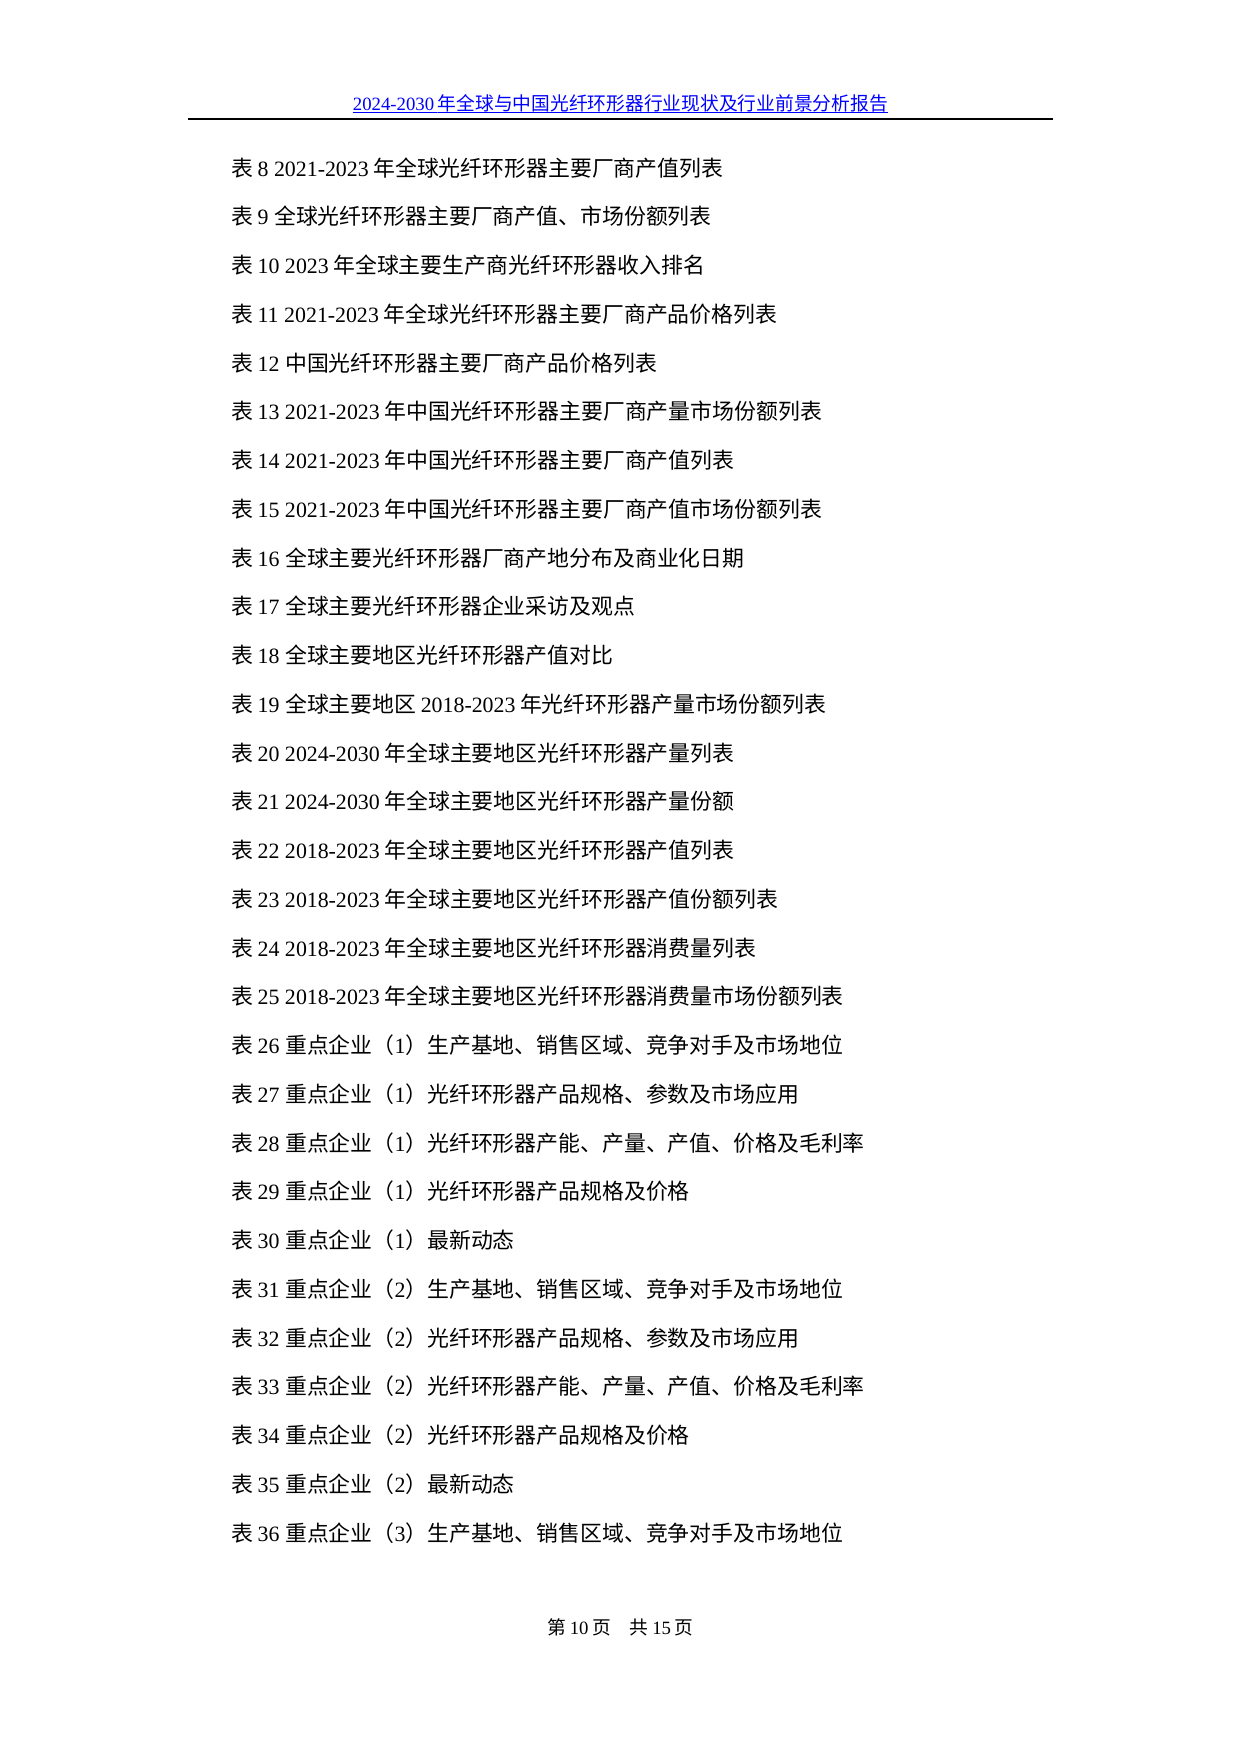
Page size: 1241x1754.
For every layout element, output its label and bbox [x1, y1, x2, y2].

text [187, 150, 1053, 1548]
